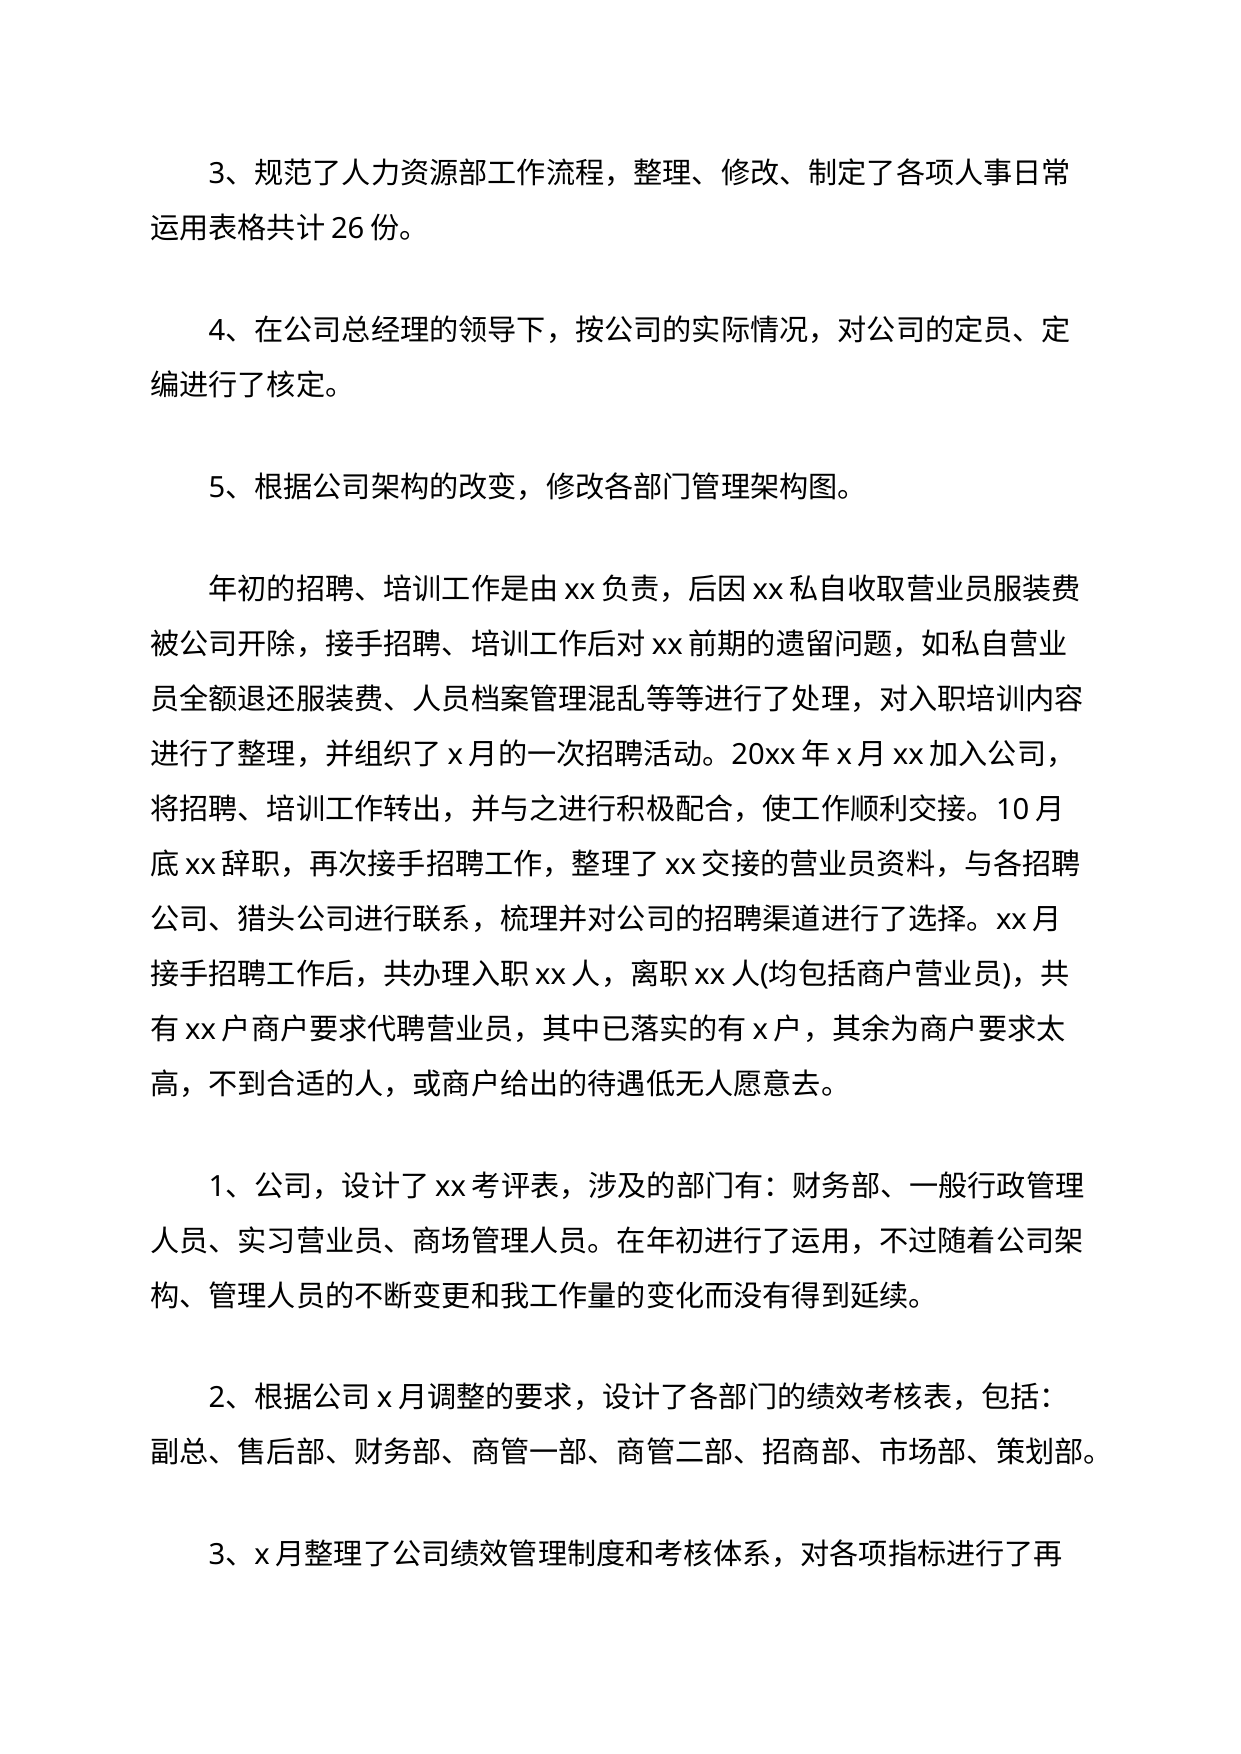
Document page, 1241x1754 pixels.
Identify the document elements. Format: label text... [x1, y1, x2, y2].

text 4、在公司总经理的领导下，按公司的实际情况，对公司的定员、定编进行了核定。 [150, 307, 1090, 404]
text 5、根据公司架构的改变，修改各部门管理架构图。 [150, 464, 1090, 506]
text 2、根据公司x月调整的要求，设计了各部门的绩效考核表，包括：副总、售后部、财务部、商管一部、商管二部、招商部、市场部、策划部。 [150, 1374, 1090, 1471]
text 3、规范了人力资源部工作流程，整理、修改、制定了各项人事日常运用表格共计26份。 [150, 150, 1090, 247]
text 1、公司，设计了xx考评表，涉及的部门有：财务部、一般行政管理人员、实习营业员、商场管理人员。在年初进行了运用，不过随着公司架构、管理人员的不断变更和我工作量的变化而没有得到延续。 [150, 1162, 1090, 1314]
text 年初的招聘、培训工作是由xx负责，后因xx私自收取营业员服装费被公司开除，接手招聘、培训工作后对xx前期的遗留问题，如私自营业员全额退还服装费、人员档案管理混乱等等进行了处理，对入职培训内容进行了整理，并组织了x月的一次招聘活动。20xx年x月xx加入公司，将招聘、培训工作转出，并与之进行积极配合，使工作顺利交接。10月底xx辞职，再次接手招聘工作，整理了xx交接的营业员资料，与各招聘公司、猎头公司进行联系，梳理并对公司的招聘渠道进行了选择。xx月接手招聘工作后，共办理入职xx人，离职xx人(均包括商户营业员)，共有xx户商户要求代聘营业员，其中已落实的有x户，其余为商户要求太高，不到合适的人，或商户给出的待遇低无人愿意去。 [150, 566, 1090, 1103]
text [150, 1531, 1090, 1573]
